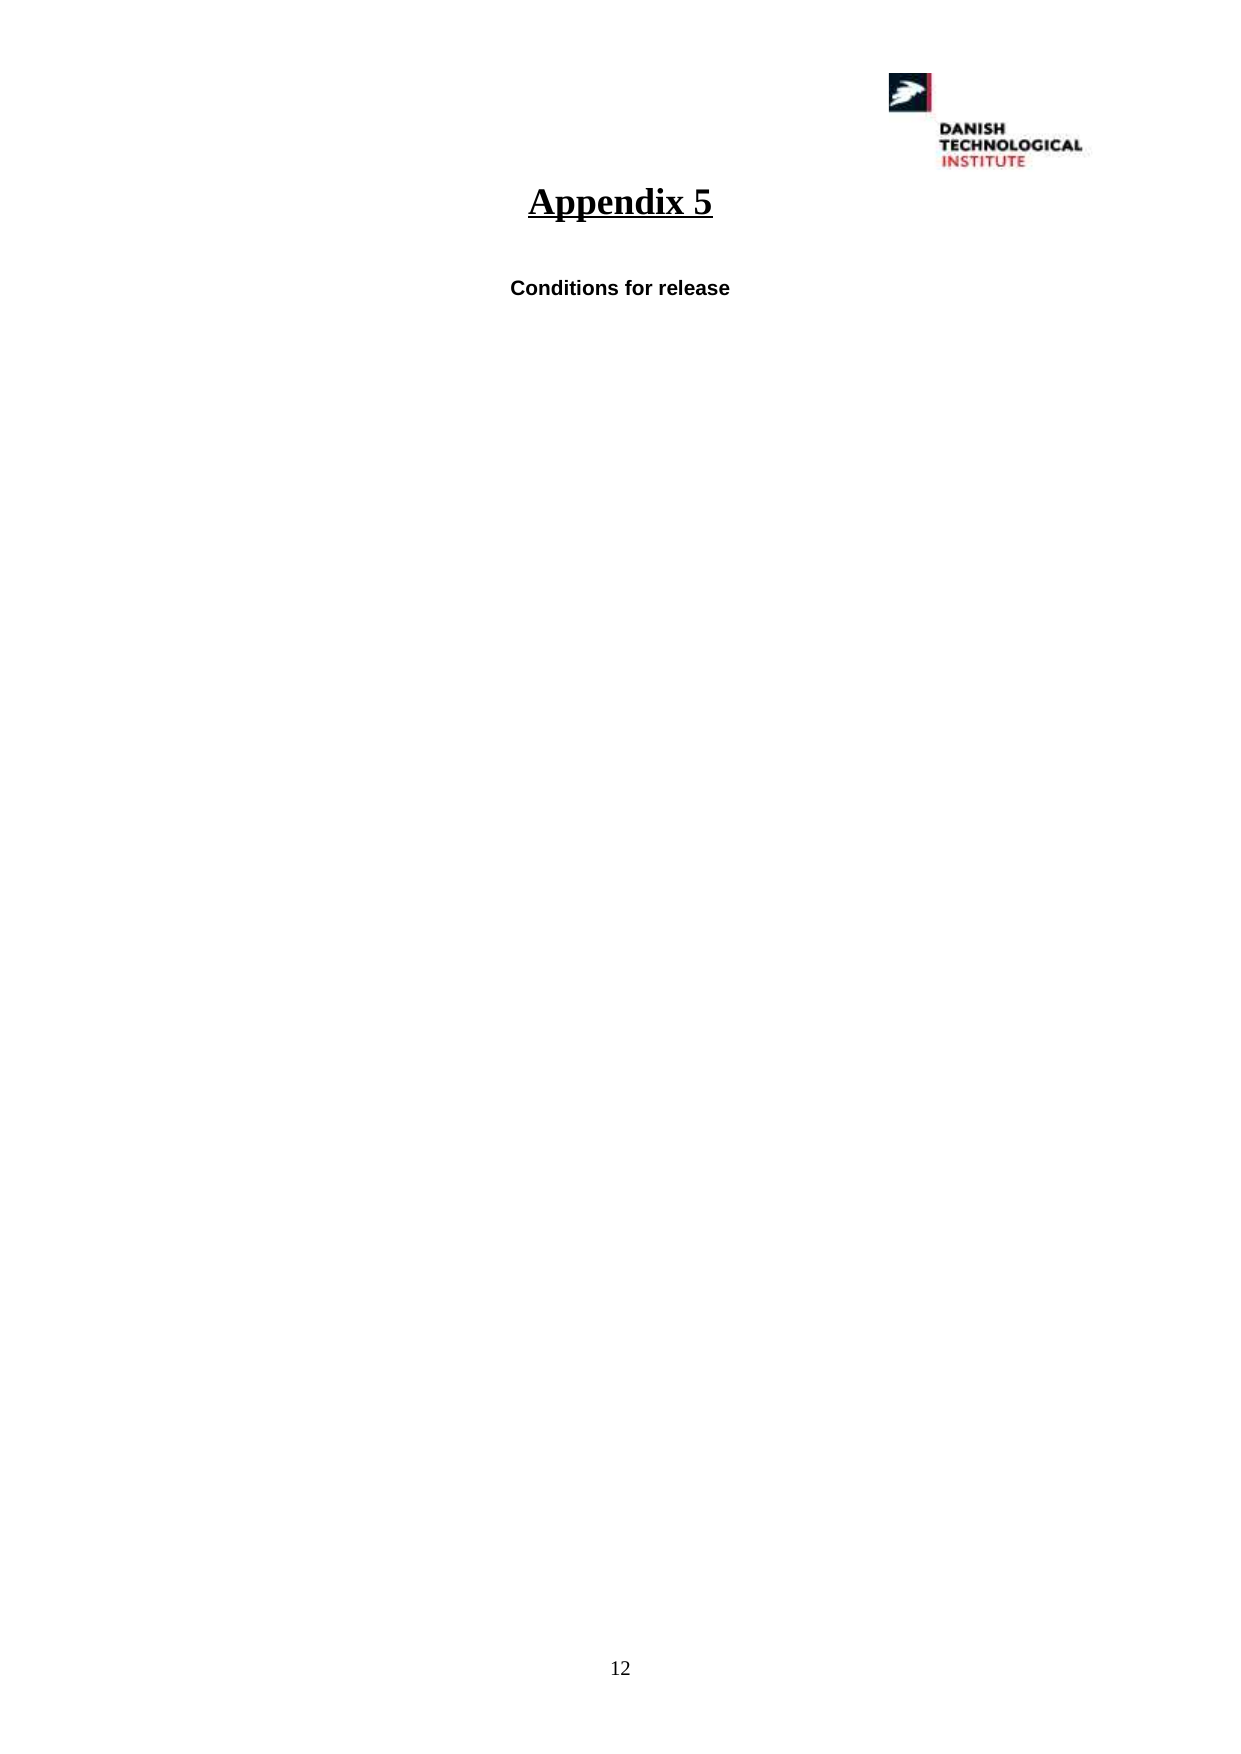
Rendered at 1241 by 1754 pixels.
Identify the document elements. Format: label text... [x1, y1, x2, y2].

subtitle Conditions for release [148, 276, 1092, 300]
text Appendix 5 [148, 179, 1092, 222]
picture [888, 73, 1093, 179]
